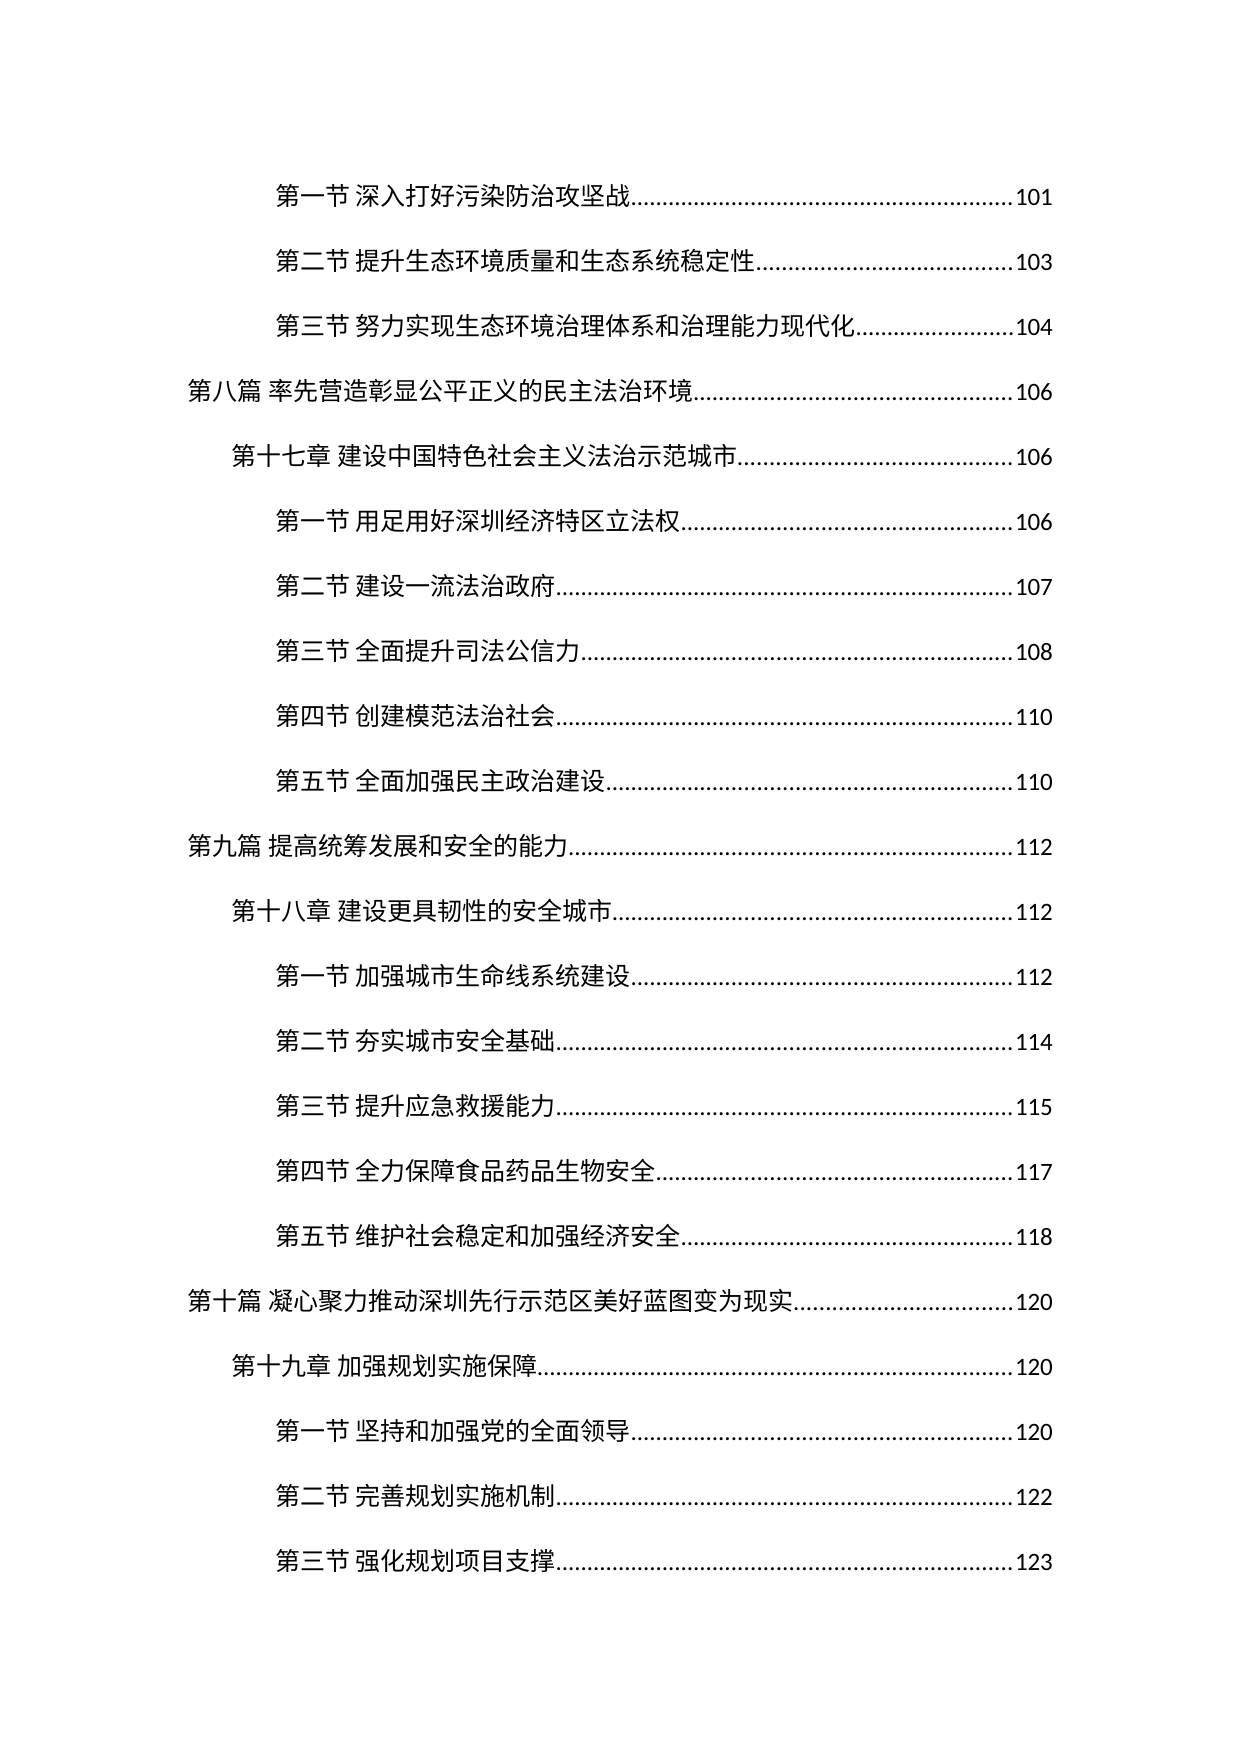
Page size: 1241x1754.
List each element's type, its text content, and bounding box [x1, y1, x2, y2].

text 第八篇 率先营造彰显公平正义的民主法治环境 106 [187, 357, 1053, 422]
text 第三节 提升应急救援能力 115 [275, 1072, 1053, 1137]
text 第五节 维护社会稳定和加强经济安全 118 [275, 1202, 1053, 1267]
text 第十七章 建设中国特色社会主义法治示范城市 106 [231, 422, 1053, 487]
text 第一节 坚持和加强党的全面领导 120 [275, 1397, 1053, 1462]
text 第九篇 提高统筹发展和安全的能力 112 [187, 812, 1053, 877]
text 第十九章 加强规划实施保障 120 [231, 1332, 1053, 1397]
text 第二节 提升生态环境质量和生态系统稳定性 103 [275, 227, 1053, 292]
text 第五节 全面加强民主政治建设 110 [275, 747, 1053, 812]
text 第四节 创建模范法治社会 110 [275, 682, 1053, 747]
text 第三节 努力实现生态环境治理体系和治理能力现代化 104 [275, 292, 1053, 357]
text 第三节 全面提升司法公信力 108 [275, 617, 1053, 682]
text 第二节 建设一流法治政府 107 [275, 552, 1053, 617]
text 第十八章 建设更具韧性的安全城市 112 [231, 877, 1053, 942]
text 第一节 加强城市生命线系统建设 112 [275, 942, 1053, 1007]
text 第一节 深入打好污染防治攻坚战 101 [275, 162, 1053, 227]
text 第十篇 凝心聚力推动深圳先行示范区美好蓝图变为现实 120 [187, 1267, 1053, 1332]
text 第二节 完善规划实施机制 122 [275, 1462, 1053, 1527]
text 第四节 全力保障食品药品生物安全 117 [275, 1137, 1053, 1202]
text 第三节 强化规划项目支撑 123 [275, 1527, 1053, 1592]
text 第一节 用足用好深圳经济特区立法权 106 [275, 487, 1053, 552]
text 第二节 夯实城市安全基础 114 [275, 1007, 1053, 1072]
